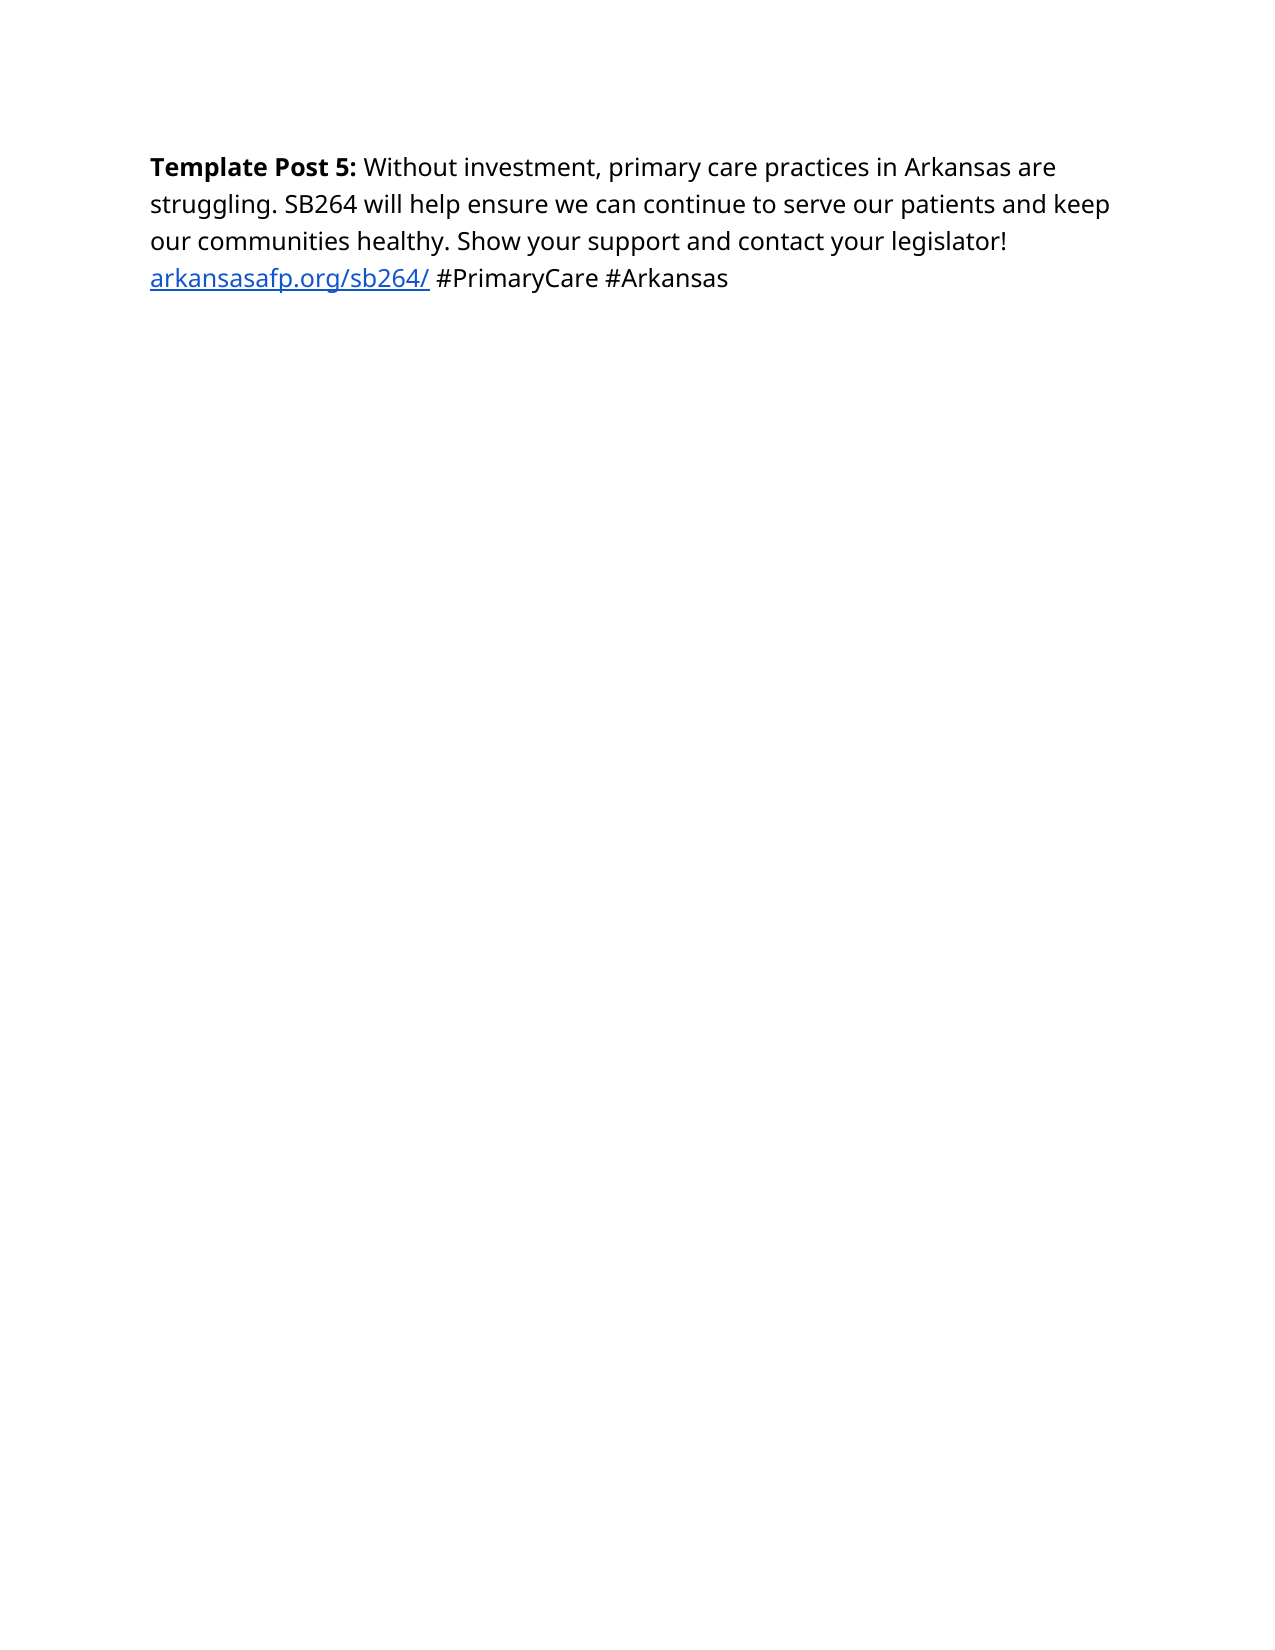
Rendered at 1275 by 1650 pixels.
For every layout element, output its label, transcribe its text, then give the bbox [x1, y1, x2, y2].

text Template Post 5: Without investment, primary care practices in Arkansas are struggling. SB264 will help ensure we can continue to serve our patients and keep our communities healthy. Show your support and contact your legislator! arkansasafp.org/sb264/ #PrimaryCare #Arkansas [150, 150, 1125, 294]
